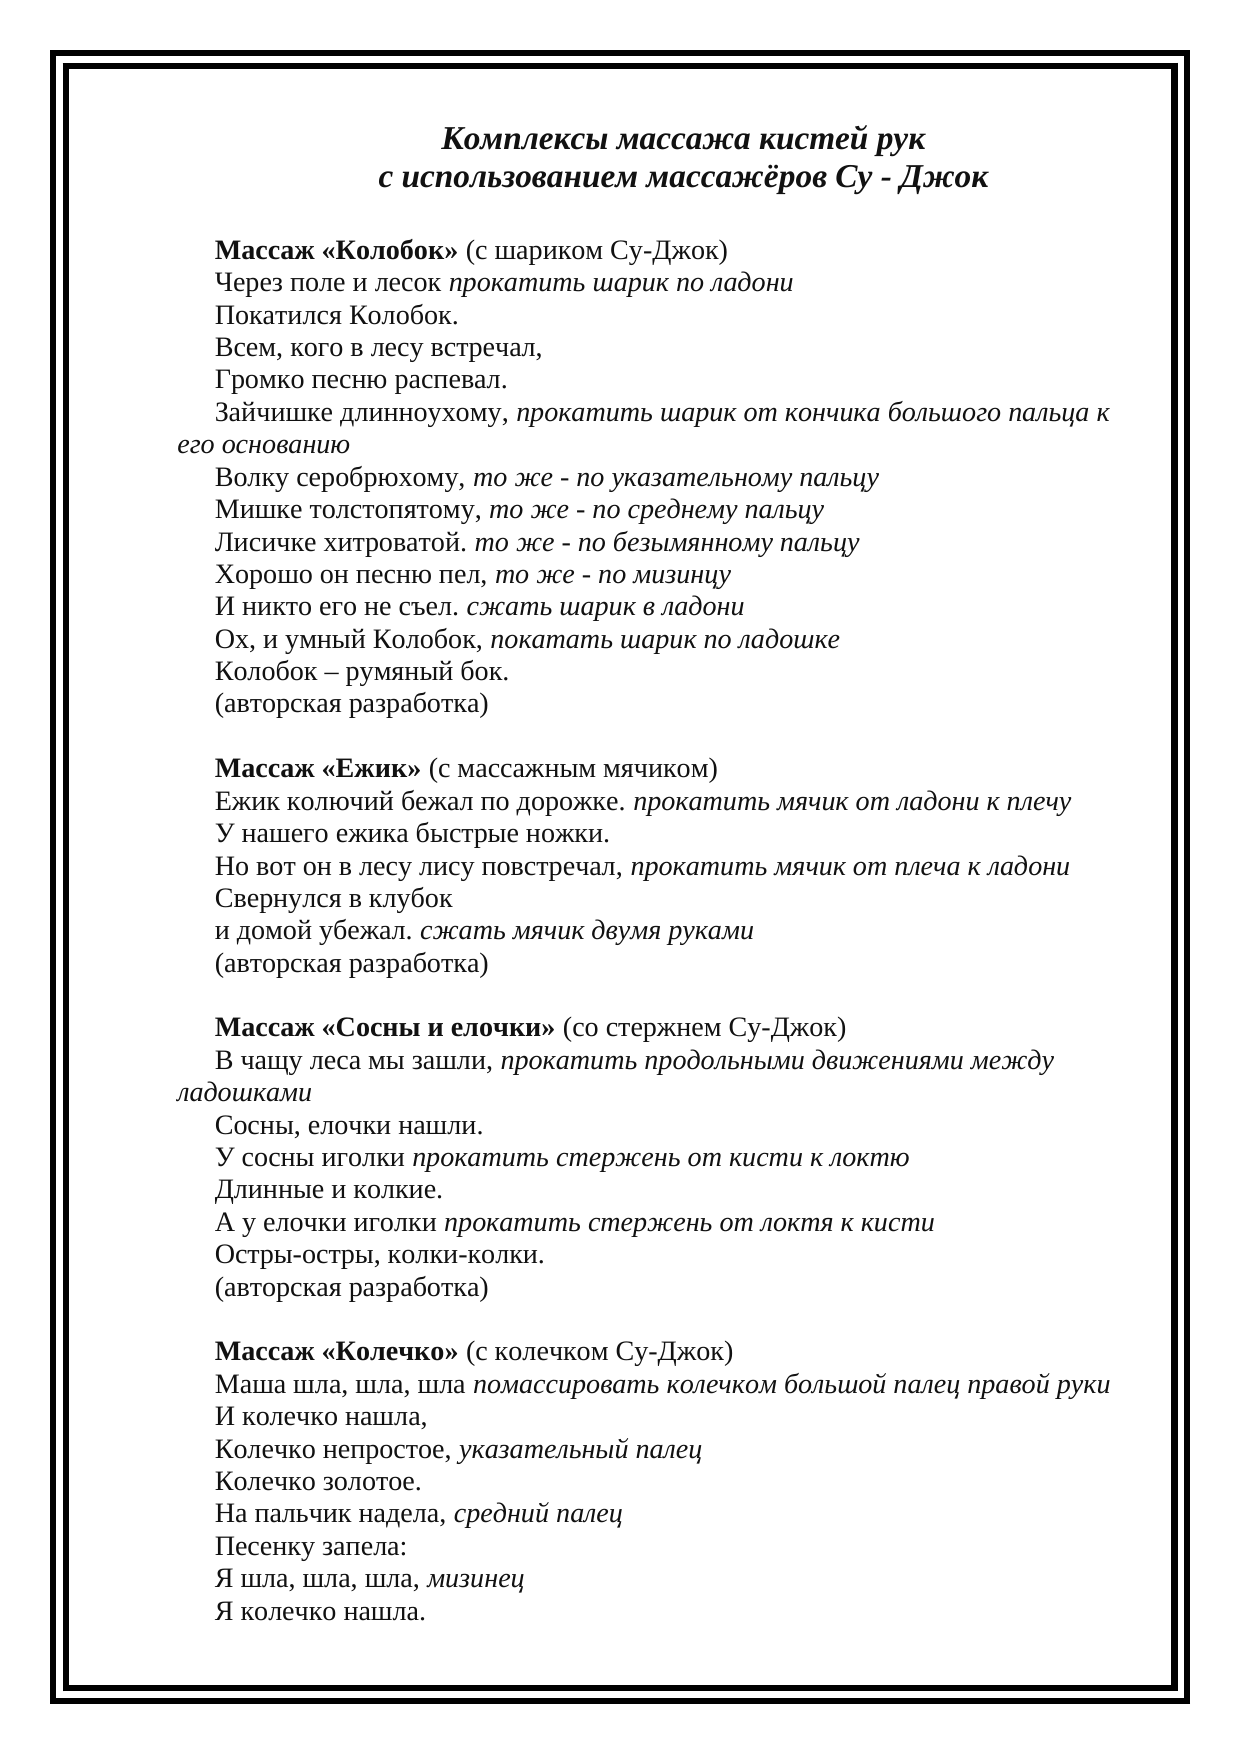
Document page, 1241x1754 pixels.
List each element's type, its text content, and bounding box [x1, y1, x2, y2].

text с использованием массажёров Су - Джок [177, 156, 1152, 195]
text Мишке толстопятому, то же - по среднему пальцу [177, 492, 1152, 524]
text Через поле и лесок прокатить шарик по ладони [177, 265, 1152, 298]
text Массаж «Ежик» (с массажным мячиком) [177, 751, 1152, 784]
text Колечко непростое, указательный палец [177, 1432, 1152, 1464]
text И никто его не съел. сжать шарик в ладони [177, 589, 1152, 622]
text Песенку запела: [177, 1529, 1152, 1561]
text (авторская разработка) [177, 687, 1152, 719]
text На пальчик надела, средний палец [177, 1496, 1152, 1529]
text Ежик колючий бежал по дорожке. прокатить мячик от ладони к плечу [177, 784, 1152, 816]
text Громко песню распевал. [177, 363, 1152, 395]
text Комплексы массажа кистей рук [177, 118, 1152, 156]
text Маша шла, шла, шла помассировать колечком большой палец правой руки [177, 1367, 1152, 1399]
text У сосны иголки прокатить стержень от кисти к локтю [177, 1140, 1152, 1172]
text (авторская разработка) [177, 1270, 1152, 1302]
text А у елочки иголки прокатить стержень от локтя к кисти [177, 1205, 1152, 1237]
text Массаж «Сосны и елочки» (со стержнем Су-Джок) [177, 1011, 1152, 1043]
text Покатился Колобок. [177, 298, 1152, 330]
text Остры-остры, колки-колки. [177, 1237, 1152, 1270]
text Длинные и колкие. [177, 1172, 1152, 1205]
text Но вот он в лесу лису повстречал, прокатить мячик от плеча к ладони [177, 848, 1152, 881]
text В чащу леса мы зашли, прокатить продольными движениями между ладошками [177, 1043, 1152, 1108]
text Хорошо он песню пел, то же - по мизинцу [177, 557, 1152, 589]
text Колечко золотое. [177, 1464, 1152, 1496]
text и домой убежал. сжать мячик двумя руками [177, 913, 1152, 946]
text Свернулся в клубок [177, 881, 1152, 913]
text (авторская разработка) [177, 946, 1152, 978]
text Лисичке хитроватой. то же - по безымянному пальцу [177, 524, 1152, 557]
text Массаж «Колобок» (с шариком Су-Джок) [177, 233, 1152, 265]
text Колобок – румяный бок. [177, 654, 1152, 687]
text У нашего ежика быстрые ножки. [177, 816, 1152, 848]
text Всем, кого в лесу встречал, [177, 330, 1152, 363]
text Зайчишке длинноухому, прокатить шарик от кончика большого пальца к его основанию [177, 395, 1152, 460]
text Сосны, елочки нашли. [177, 1108, 1152, 1140]
text Ох, и умный Колобок, покатать шарик по ладошке [177, 622, 1152, 654]
text И колечко нашла, [177, 1399, 1152, 1432]
text Я колечко нашла. [177, 1594, 1152, 1626]
text Массаж «Колечко» (с колечком Су-Джок) [177, 1334, 1152, 1367]
text Я шла, шла, шла, мизинец [177, 1561, 1152, 1594]
text Волку серобрюхому, то же - по указательному пальцу [177, 460, 1152, 492]
